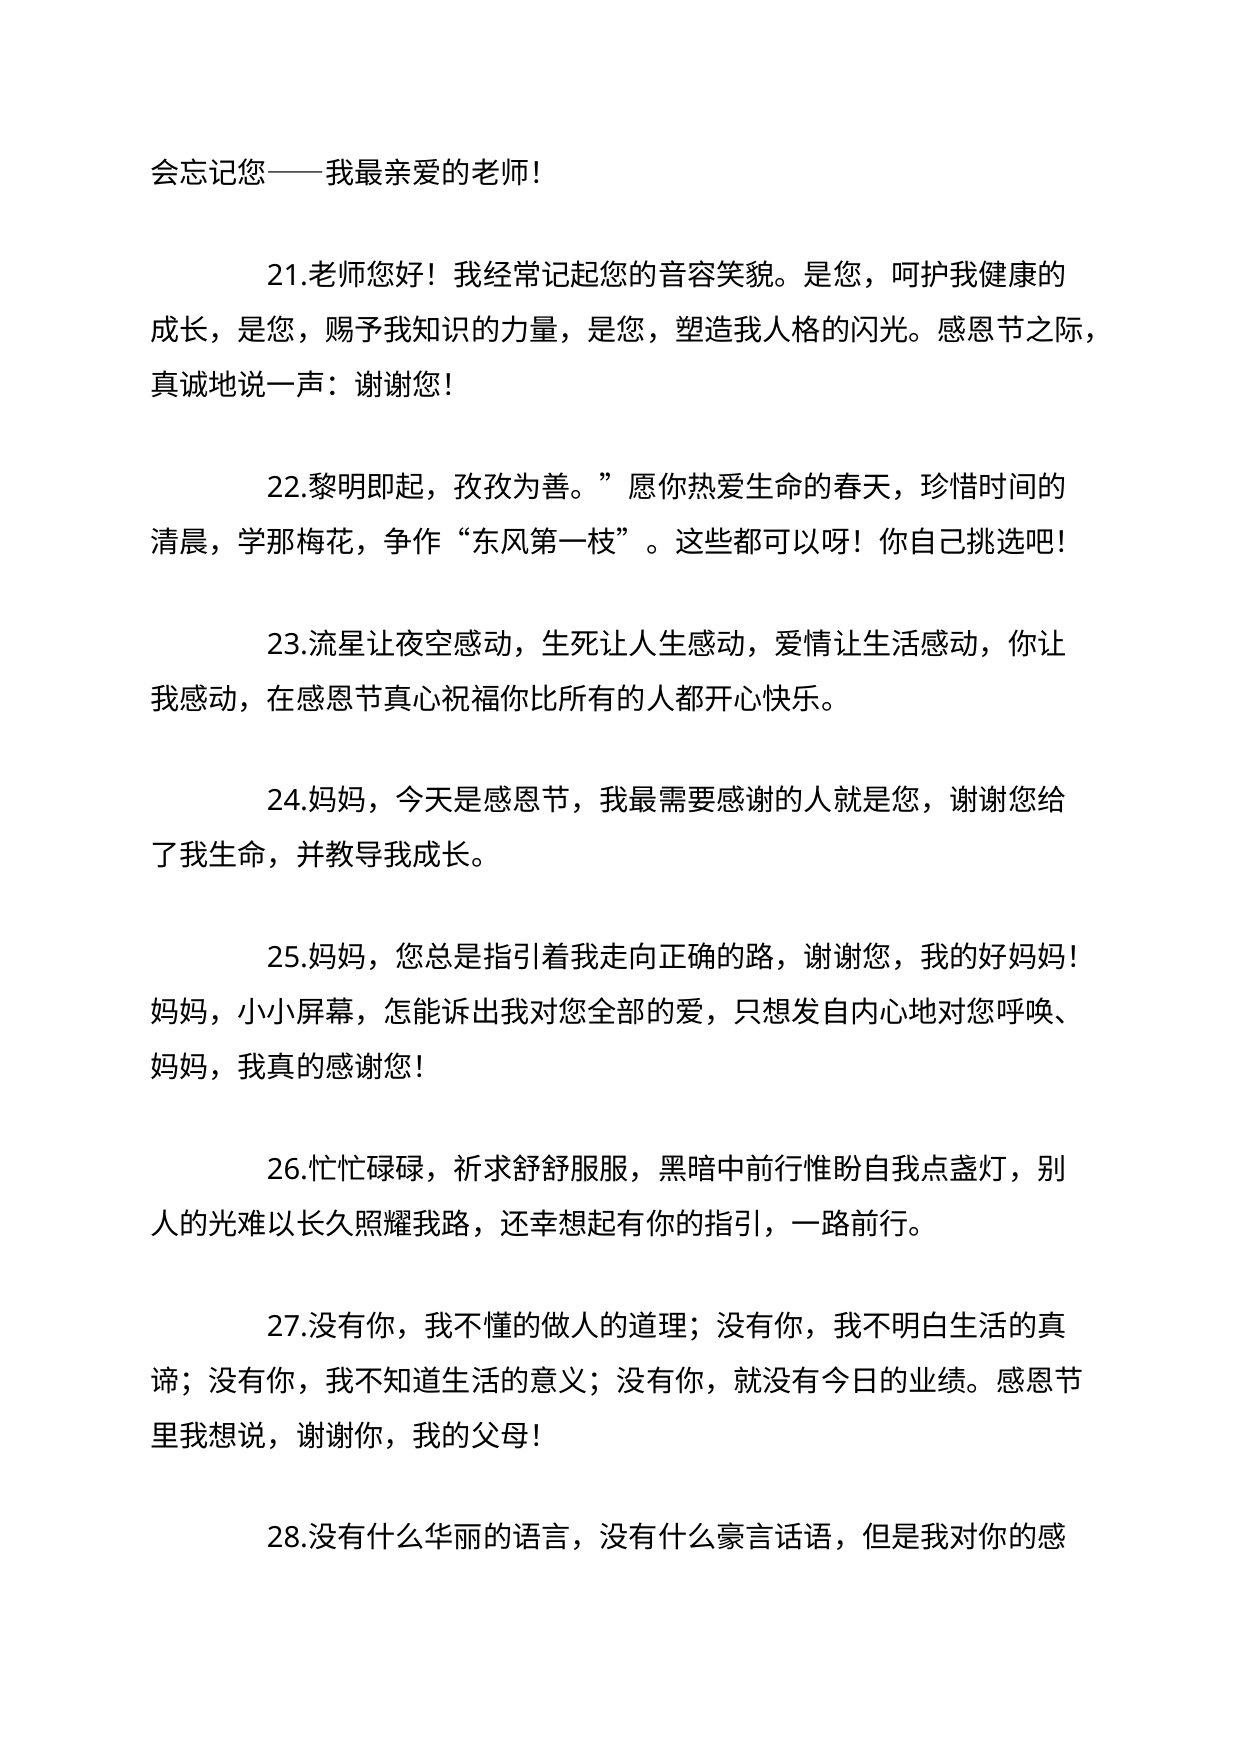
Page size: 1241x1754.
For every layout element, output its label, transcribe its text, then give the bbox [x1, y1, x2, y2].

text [150, 1514, 1090, 1556]
text 23.流星让夜空感动，生死让人生感动，爱情让生活感动，你让我感动，在感恩节真心祝福你比所有的人都开心快乐。 [150, 620, 1090, 717]
text 21.老师您好！我经常记起您的音容笑貌。是您，呵护我健康的成长，是您，赐予我知识的力量，是您，塑造我人格的闪光。感恩节之际，真诚地说一声：谢谢您！ [150, 252, 1090, 404]
text 25.妈妈，您总是指引着我走向正确的路，谢谢您，我的好妈妈！妈妈，小小屏幕，怎能诉出我对您全部的爱，只想发自内心地对您呼唤、妈妈，我真的感谢您！ [150, 934, 1090, 1086]
text 27.没有你，我不懂的做人的道理；没有你，我不明白生活的真谛；没有你，我不知道生活的意义；没有你，就没有今日的业绩。感恩节里我想说，谢谢你，我的父母！ [150, 1302, 1090, 1454]
text 22.黎明即起，孜孜为善。”愿你热爱生命的春天，珍惜时间的清晨，学那梅花，争作“东风第一枝”。这些都可以呀！你自己挑选吧！ [150, 463, 1090, 561]
text 26.忙忙碌碌，祈求舒舒服服，黑暗中前行惟盼自我点盏灯，别人的光难以长久照耀我路，还幸想起有你的指引，一路前行。 [150, 1145, 1090, 1243]
text 24.妈妈，今天是感恩节，我最需要感谢的人就是您，谢谢您给了我生命，并教导我成长。 [150, 777, 1090, 874]
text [150, 150, 1090, 192]
